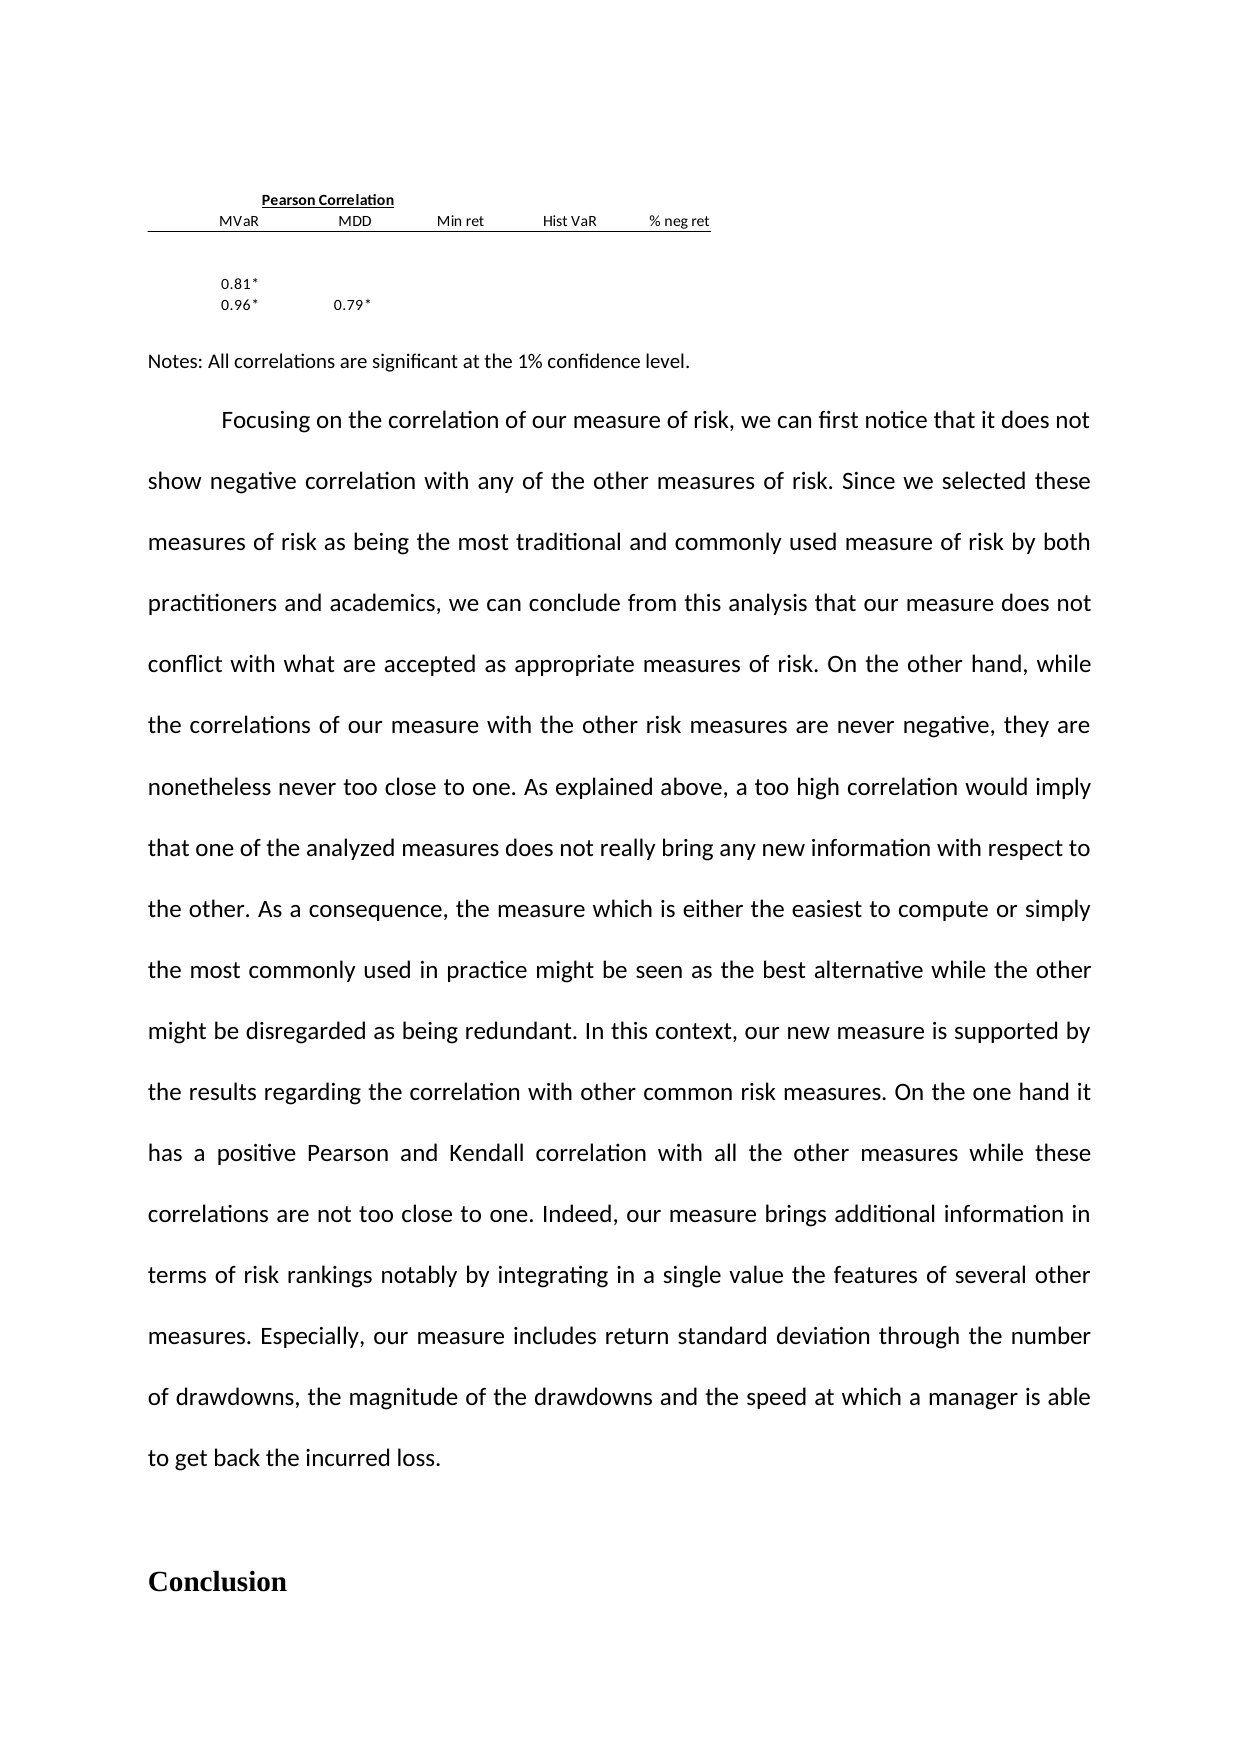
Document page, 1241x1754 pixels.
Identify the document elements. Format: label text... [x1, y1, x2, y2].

text Focusing on the correlation of our measure of risk, we can first notice that it does not show negative correlation with any of the other measures of risk. Since we selected these measures of risk as being the most traditional and commonly used measure of risk by both practitioners and academics, we can conclude from this analysis that our measure does not conflict with what are accepted as appropriate measures of risk. On the other hand, while the correlations of our measure with the other risk measures are never negative, they are nonetheless never too close to one. As explained above, a too high correlation would imply that one of the analyzed measures does not really bring any new information with respect to the other. As a consequence, the measure which is either the easiest to compute or simply the most commonly used in practice might be seen as the best alternative while the other might be disregarded as being redundant. In this context, our new measure is supported by the results regarding the correlation with other common risk measures. On the one hand it has a positive Pearson and Kendall correlation with all the other measures while these correlations are not too close to one. Indeed, our measure brings additional information in terms of risk rankings notably by integrating in a single value the features of several other measures. Especially, our measure includes return standard deviation through the number of drawdowns, the magnitude of the drawdowns and the speed at which a manager is able to get back the incurred loss. [148, 404, 1093, 1473]
text Notes: All correlations are significant at the 1% confidence level. [148, 348, 1093, 374]
text Conclusion [148, 1564, 1093, 1598]
